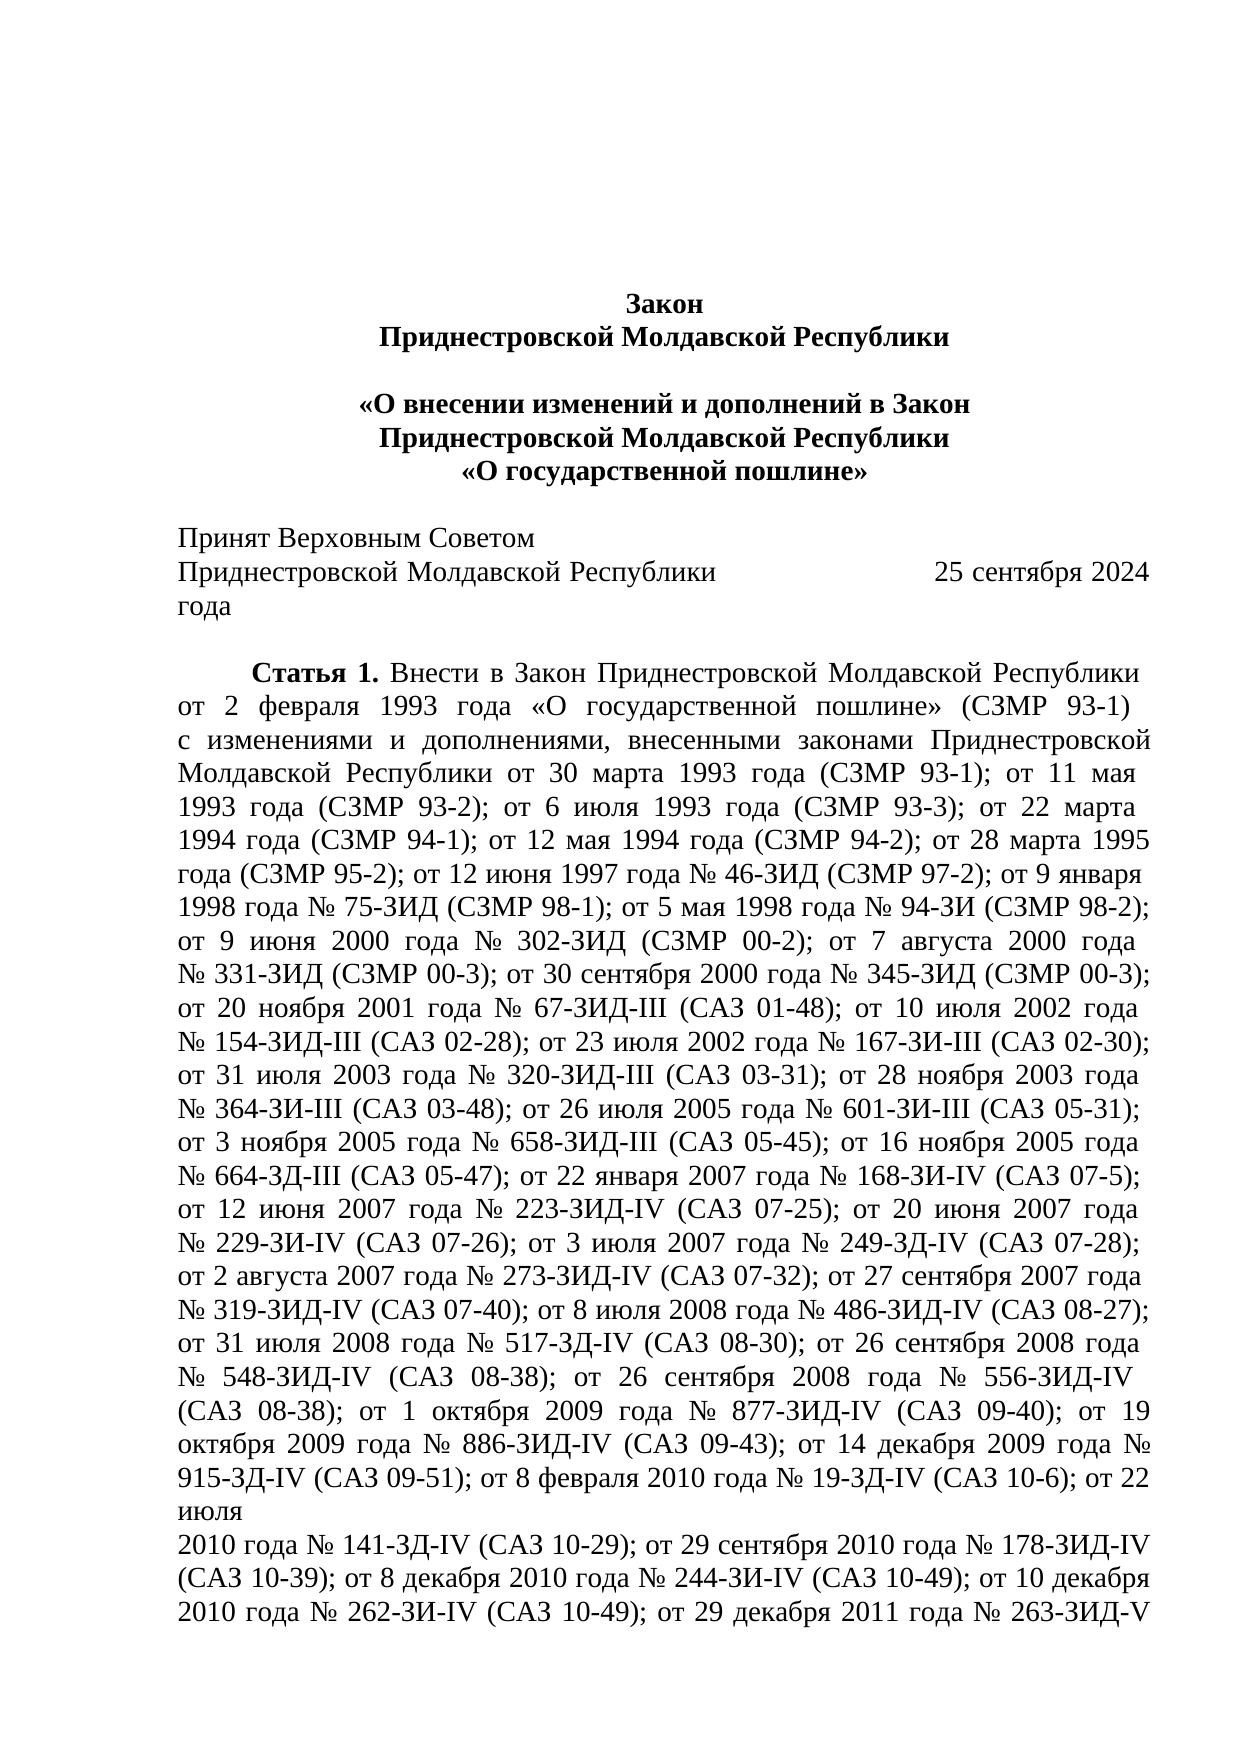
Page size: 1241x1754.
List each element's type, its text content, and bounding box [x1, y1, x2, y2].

text «О государственной пошлине» [177, 453, 1152, 487]
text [177, 655, 1152, 1627]
text «О внесении изменений и дополнений в Закон [177, 386, 1152, 420]
text Приднестровской Молдавской Республики [177, 420, 1152, 453]
text Закон [177, 286, 1152, 319]
text Принят Верховным Советом [177, 521, 1152, 554]
text Приднестровской Молдавской Республики 25 сентября 2024 года [177, 554, 1152, 621]
text Приднестровской Молдавской Республики [177, 319, 1152, 353]
